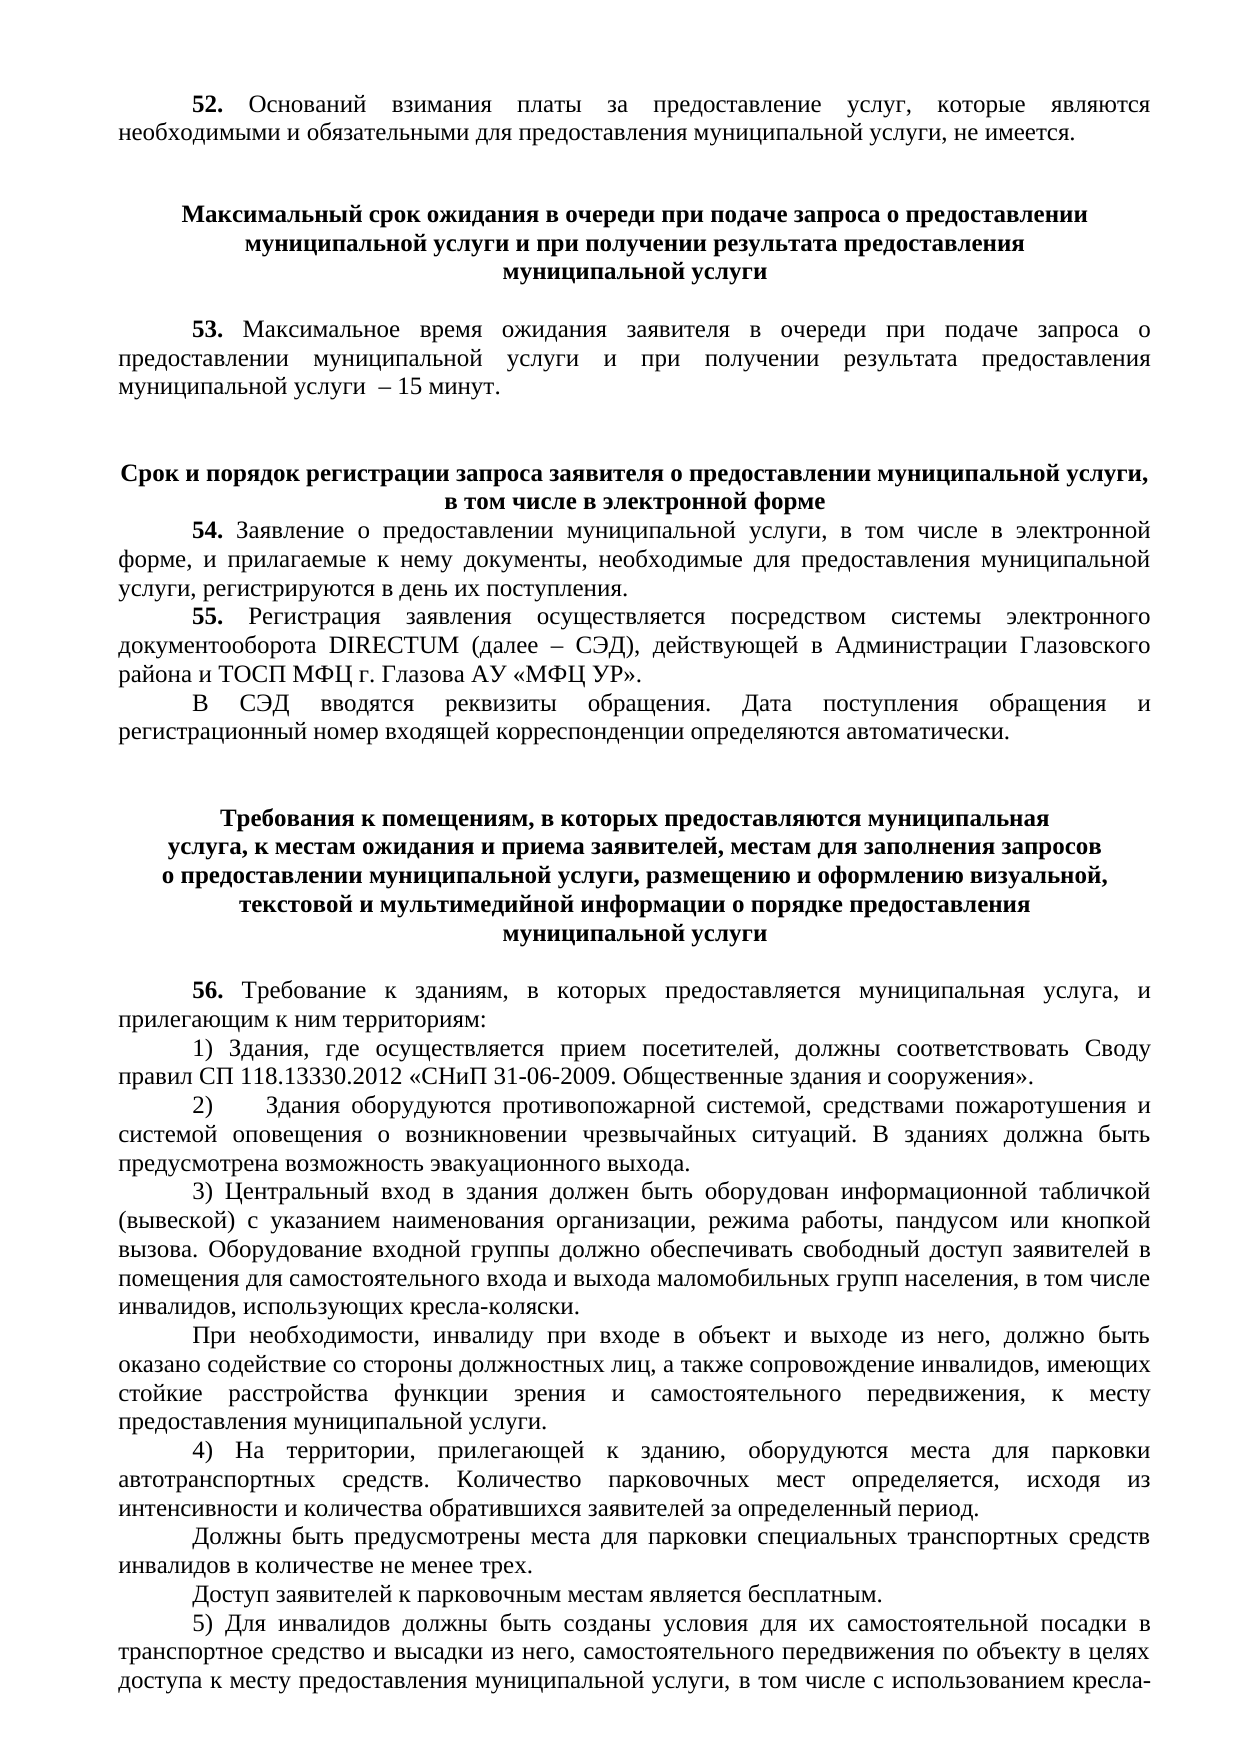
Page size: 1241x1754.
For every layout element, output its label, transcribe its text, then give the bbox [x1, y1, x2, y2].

text муниципальной услуги [118, 918, 1152, 946]
text 52. Оснований взимания платы за предоставление услуг, которые являются необходимыми и обязательными для предоставления муниципальной услуги, не имеется. [118, 89, 1152, 146]
text Требования к помещениям, в которых предоставляются муниципальная [118, 803, 1152, 831]
text Максимальный срок ожидания в очереди при подаче запроса о предоставлении муниципальной услуги и при получении результата предоставления [118, 199, 1152, 256]
text 1) Здания, где осуществляется прием посетителей, должны соответствовать Своду правил СП 118.13330.2012 «СНиП 31-06-2009. Общественные здания и сооружения». [118, 1033, 1152, 1090]
text 54. Заявление о предоставлении муниципальной услуги, в том числе в электронной форме, и прилагаемые к нему документы, необходимые для предоставления муниципальной услуги, регистрируются в день их поступления. [118, 515, 1152, 601]
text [118, 1608, 1152, 1694]
text 3) Центральный вход в здания должен быть оборудован информационной табличкой (вывеской) с указанием наименования организации, режима работы, пандусом или кнопкой вызова. Оборудование входной группы должно обеспечивать свободный доступ заявителей в помещения для самостоятельного входа и выхода маломобильных групп населения, в том числе инвалидов, использующих кресла-коляски. [118, 1176, 1152, 1320]
text 4) На территории, прилегающей к зданию, оборудуются места для парковки автотранспортных средств. Количество парковочных мест определяется, исходя из интенсивности и количества обратившихся заявителей за определенный период. [118, 1435, 1152, 1521]
text 55. Регистрация заявления осуществляется посредством системы электронного документооборота DIRECTUM (далее – СЭД), действующей в Администрации Глазовского района и ТОСП МФЦ г. Глазова АУ «МФЦ УР». [118, 601, 1152, 688]
text Должны быть предусмотрены места для парковки специальных транспортных средств инвалидов в количестве не менее трех. [118, 1521, 1152, 1579]
text При необходимости, инвалиду при входе в объект и выходе из него, должно быть оказано содействие со стороны должностных лиц, а также сопровождение инвалидов, имеющих стойкие расстройства функции зрения и самостоятельного передвижения, к месту предоставления муниципальной услуги. [118, 1320, 1152, 1435]
text Срок и порядок регистрации запроса заявителя о предоставлении муниципальной услуги, в том числе в электронной форме [117, 458, 1152, 515]
text 2) Здания оборудуются противопожарной системой, средствами пожаротушения и системой оповещения о возникновении чрезвычайных ситуаций. В зданиях должна быть предусмотрена возможность эвакуационного выхода. [118, 1090, 1152, 1176]
text 56. Требование к зданиям, в которых предоставляется муниципальная услуга, и прилегающим к ним территориям: [118, 975, 1152, 1033]
text о предоставлении муниципальной услуги, размещению и оформлению визуальной, текстовой и мультимедийной информации о порядке предоставления [118, 860, 1152, 918]
text Доступ заявителей к парковочным местам является бесплатным. [118, 1579, 1152, 1608]
text 53. Максимальное время ожидания заявителя в очереди при подаче запроса о предоставлении муниципальной услуги и при получении результата предоставления муниципальной услуги – 15 минут. [118, 314, 1152, 400]
text муниципальной услуги [118, 256, 1152, 285]
text В СЭД вводятся реквизиты обращения. Дата поступления обращения и регистрационный номер входящей корреспонденции определяются автоматически. [118, 688, 1152, 745]
text услуга, к местам ожидания и приема заявителей, местам для заполнения запросов [118, 831, 1152, 860]
